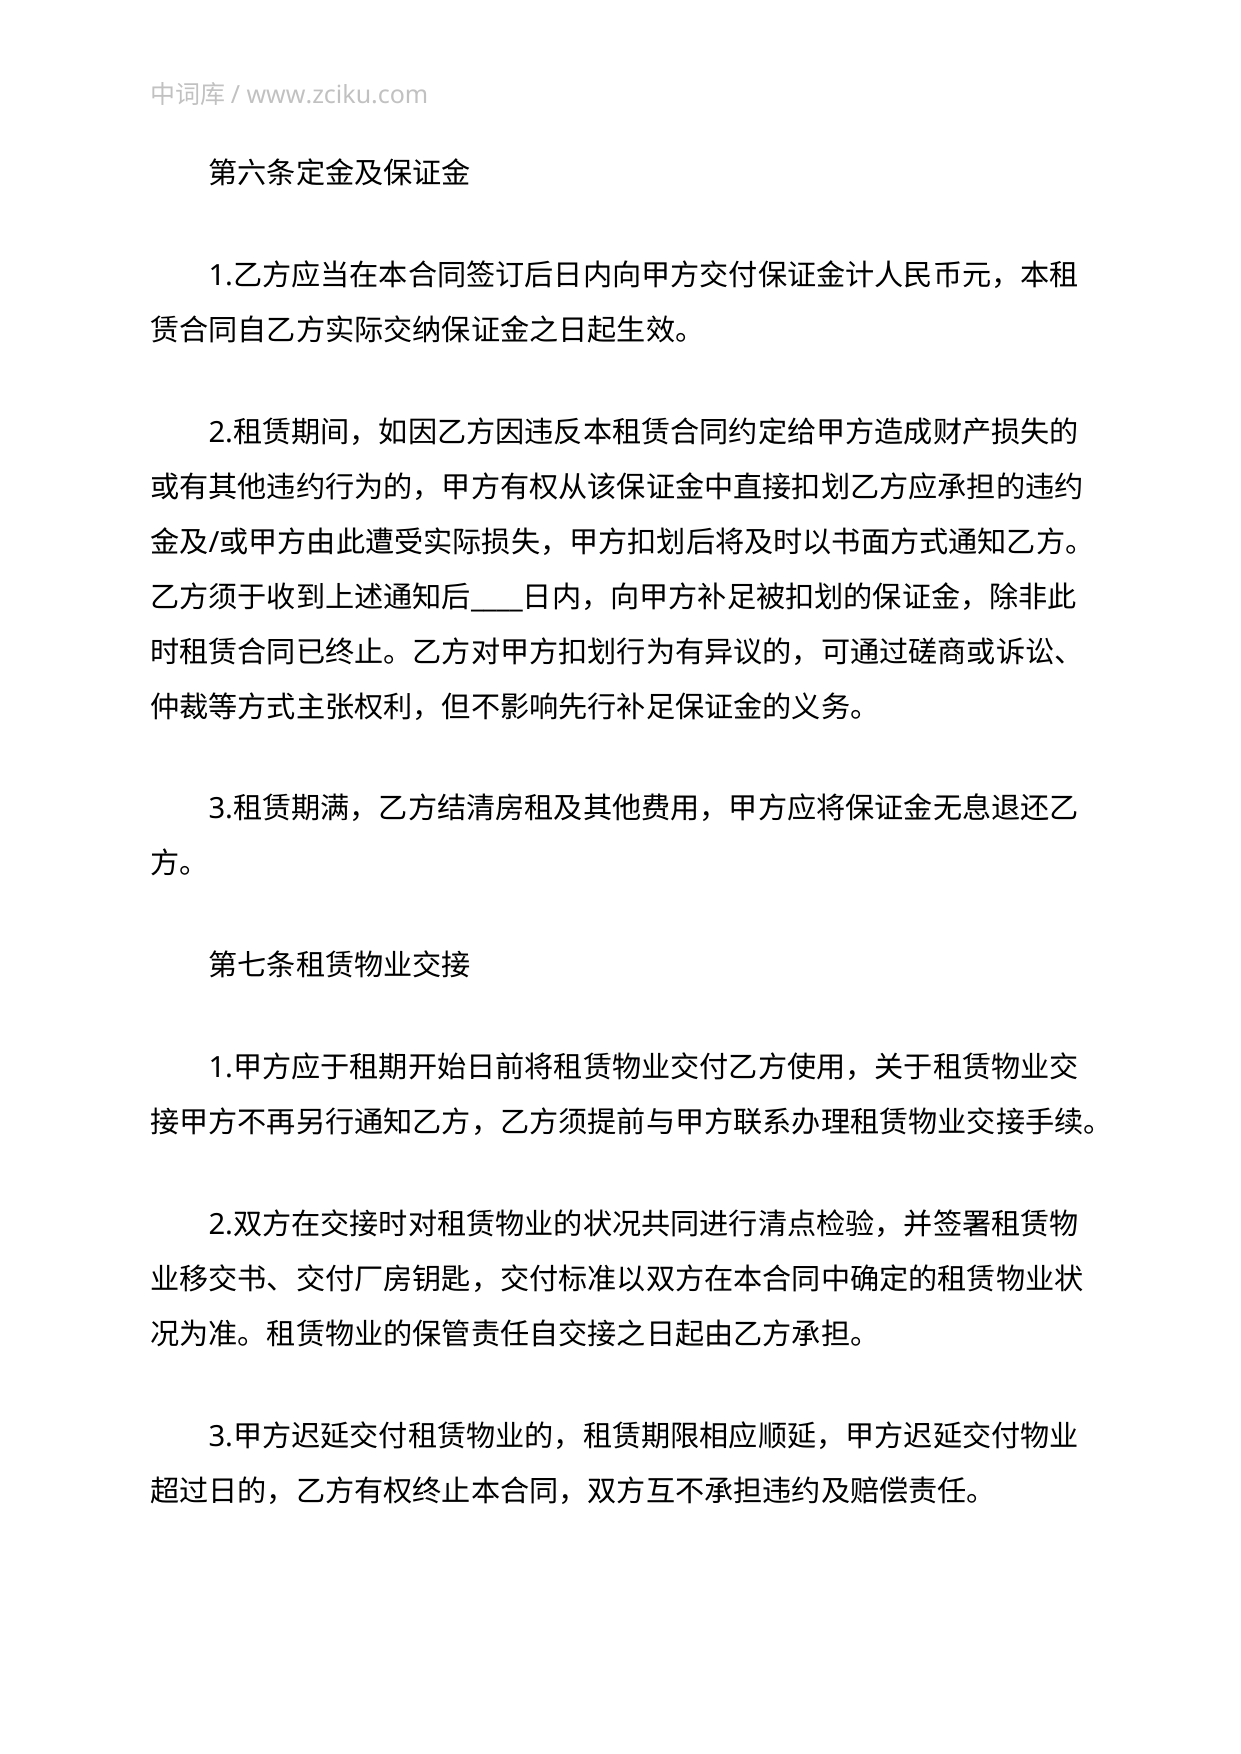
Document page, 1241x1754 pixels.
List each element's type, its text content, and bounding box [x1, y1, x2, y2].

text 3.甲方迟延交付租赁物业的，租赁期限相应顺延，甲方迟延交付物业超过日的，乙方有权终止本合同，双方互不承担违约及赔偿责任。 [150, 1412, 1090, 1509]
text 3.租赁期满，乙方结清房租及其他费用，甲方应将保证金无息退还乙方。 [150, 785, 1090, 882]
text 第六条定金及保证金 [150, 150, 1090, 192]
text 1.甲方应于租期开始日前将租赁物业交付乙方使用，关于租赁物业交接甲方不再另行通知乙方，乙方须提前与甲方联系办理租赁物业交接手续。 [150, 1044, 1090, 1141]
text 1.乙方应当在本合同签订后日内向甲方交付保证金计人民币元，本租赁合同自乙方实际交纳保证金之日起生效。 [150, 252, 1090, 349]
text 第七条租赁物业交接 [150, 942, 1090, 984]
text 2.租赁期间，如因乙方因违反本租赁合同约定给甲方造成财产损失的或有其他违约行为的，甲方有权从该保证金中直接扣划乙方应承担的违约金及/或甲方由此遭受实际损失，甲方扣划后将及时以书面方式通知乙方。乙方须于收到上述通知后____日内，向甲方补足被扣划的保证金，除非此时租赁合同已终止。乙方对甲方扣划行为有异议的，可通过磋商或诉讼、仲裁等方式主张权利，但不影响先行补足保证金的义务。 [150, 408, 1090, 726]
text 2.双方在交接时对租赁物业的状况共同进行清点检验，并签署租赁物业移交书、交付厂房钥匙，交付标准以双方在本合同中确定的租赁物业状况为准。租赁物业的保管责任自交接之日起由乙方承担。 [150, 1200, 1090, 1353]
